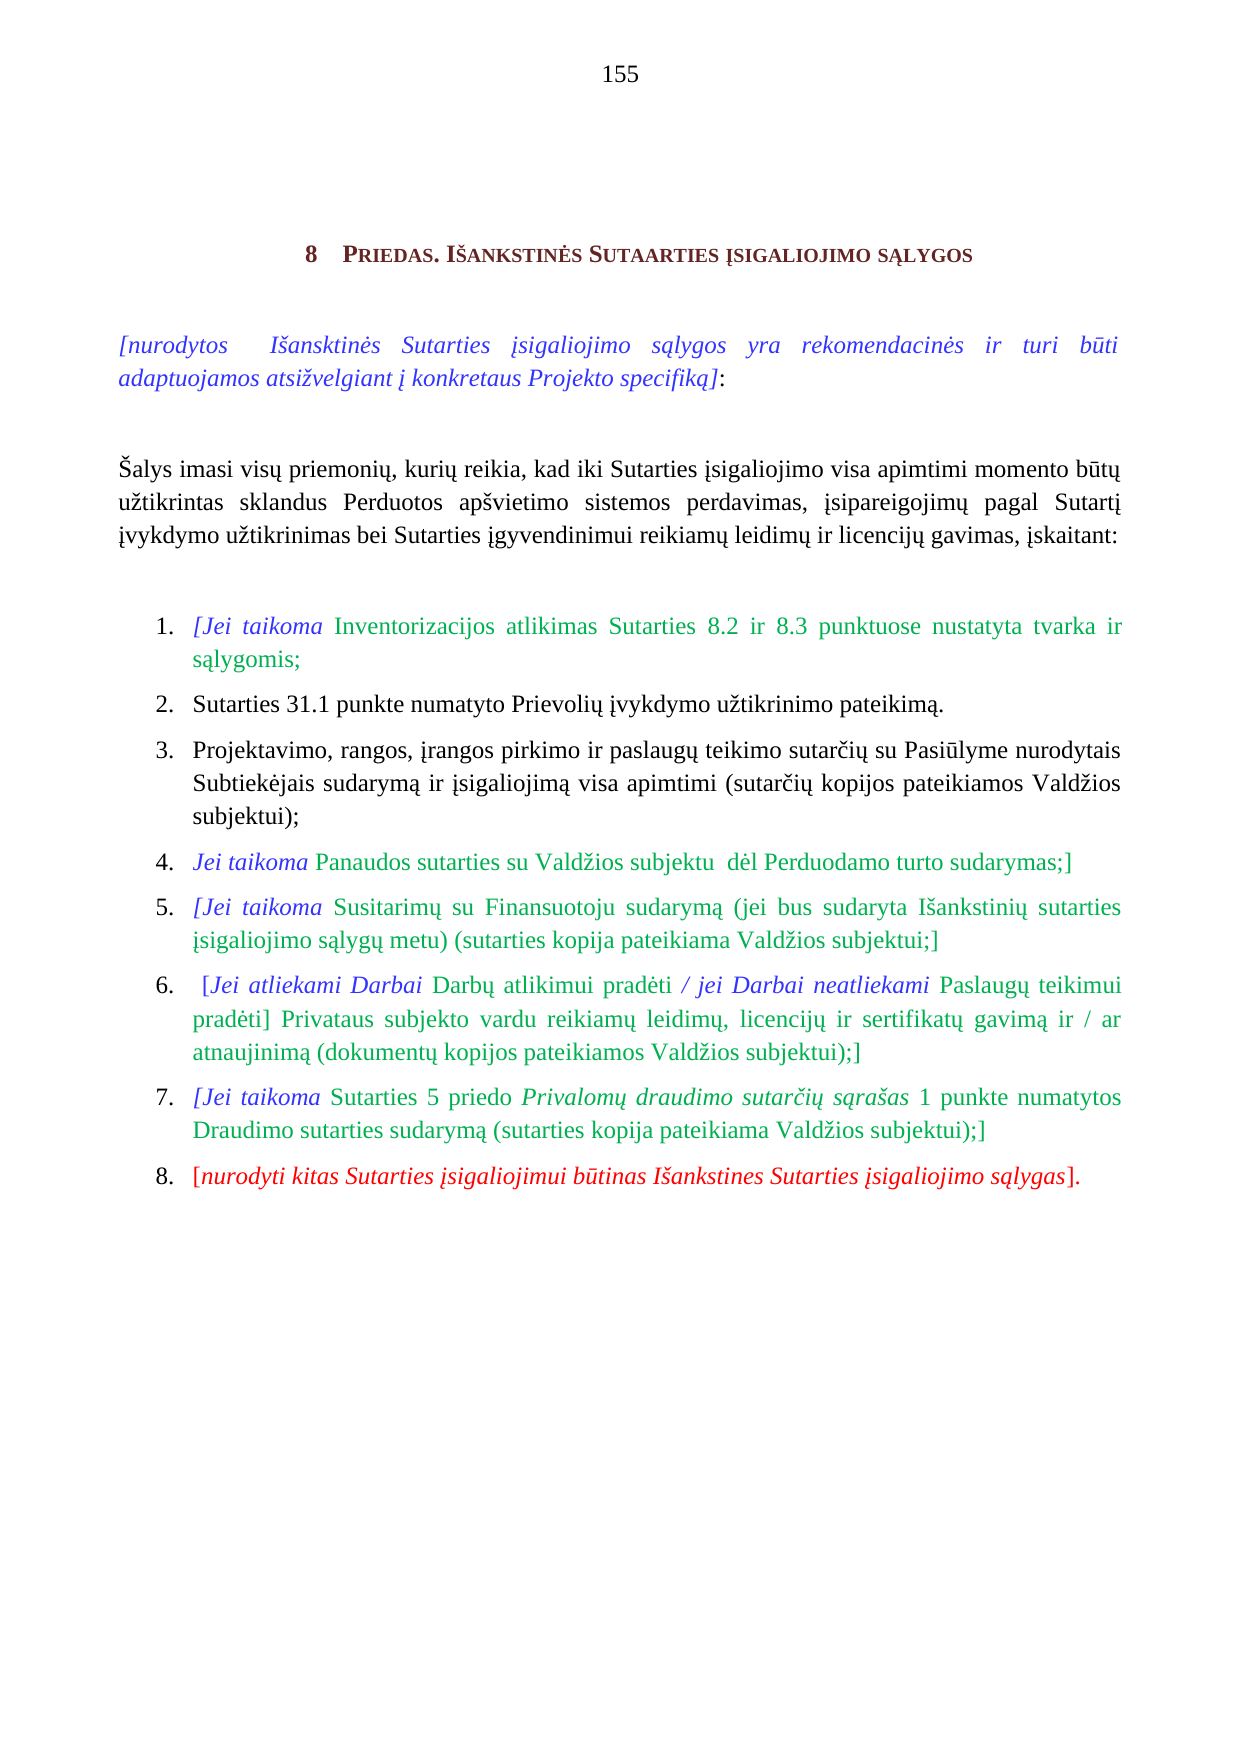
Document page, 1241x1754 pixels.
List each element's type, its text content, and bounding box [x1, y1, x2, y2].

list [Jei taikoma Susitarimų su Finansuotoju sudarymą (jei bus sudaryta Išankstinių sutarties įsigaliojimo sąlygų metu) (sutarties kopija pateikiama Valdžios subjektui;] [155, 892, 1122, 954]
list Sutarties 31.1 punkte numatyto Prievolių įvykdymo užtikrinimo pateikimą. [155, 689, 1122, 718]
text [nurodytos Išansktinės Sutarties įsigaliojimo sąlygos yra rekomendacinės ir turi būti adaptuojamos atsižvelgiant į konkretaus Projekto specifiką]: [118, 330, 1122, 392]
list Projektavimo, rangos, įrangos pirkimo ir paslaugų teikimo sutarčių su Pasiūlyme nurodytais Subtiekėjais sudarymą ir įsigaliojimą visa apimtimi (sutarčių kopijos pateikiamos Valdžios subjektui); [155, 735, 1122, 830]
text Šalys imasi visų priemonių, kurių reikia, kad iki Sutarties įsigaliojimo visa apimtimi momento būtų užtikrintas sklandus Perduotos apšvietimo sistemos perdavimas, įsipareigojimų pagal Sutartį įvykdymo užtikrinimas bei Sutarties įgyvendinimui reikiamų leidimų ir licencijų gavimas, įskaitant: [118, 454, 1122, 549]
list [Jei taikoma Inventorizacijos atlikimas Sutarties 8.2 ir 8.3 punktuose nustatyta tvarka ir sąlygomis; [155, 611, 1122, 673]
list Jei taikoma Panaudos sutarties su Valdžios subjektu dėl Perduodamo turto sudarymas;] [155, 847, 1122, 875]
list [nurodyti kitas Sutarties įsigaliojimui būtinas Išankstines Sutarties įsigaliojimo sąlygas]. [155, 1161, 1122, 1189]
list [Jei atliekami Darbai Darbų atlikimui pradėti / jei Darbai neatliekami Paslaugų teikimui pradėti] Privataus subjekto vardu reikiamų leidimų, licencijų ir sertifikatų gavimą ir / ar atnaujinimą (dokumentų kopijos pateikiamos Valdžios subjektui);] [155, 971, 1122, 1065]
subtitle Priedas. Išankstinės Sutaarties įsigaliojimo sąlygos [156, 239, 1122, 267]
list [Jei taikoma Sutarties 5 priedo Privalomų draudimo sutarčių sąrašas 1 punkte numatytos Draudimo sutarties sudarymą (sutarties kopija pateikiama Valdžios subjektui);] [155, 1082, 1122, 1144]
